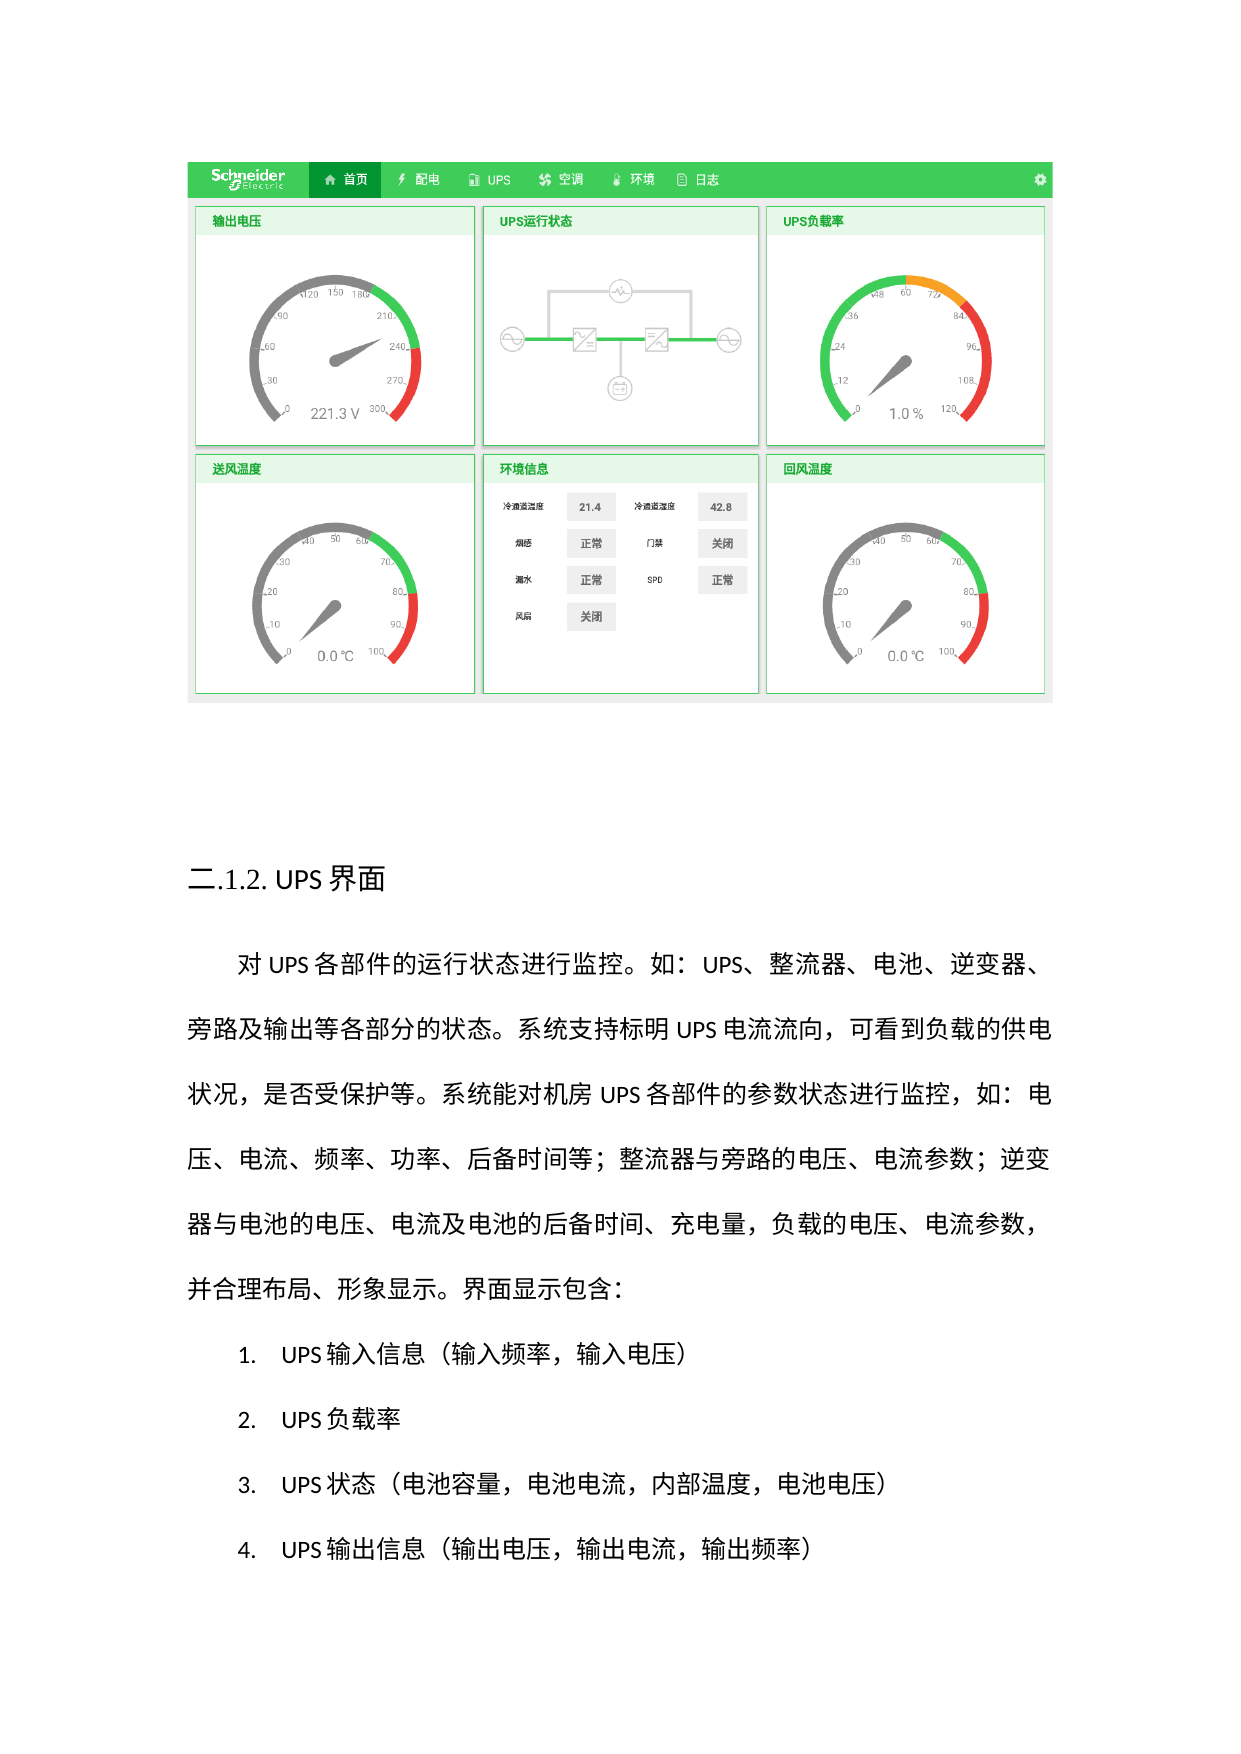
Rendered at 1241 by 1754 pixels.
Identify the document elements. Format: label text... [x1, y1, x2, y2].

list UPS状态（电池容量，电池电流，内部温度，电池电压） [237, 1451, 1053, 1516]
list UPS输出信息（输出电压，输出电流，输出频率） [237, 1516, 1053, 1581]
text 对UPS各部件的运行状态进行监控。如：UPS、整流器、电池、逆变器、旁路及输出等各部分的状态。系统支持标明UPS电流流向，可看到负载的供电状况，是否受保护等。系统能对机房UPS各部件的参数状态进行监控，如：电压、电流、频率、功率、后备时间等；整流器与旁路的电压、电流参数；逆变器与电池的电压、电流及电池的后备时间、充电量，负载的电压、电流参数，并合理布局、形象显示。界面显示包含： [187, 931, 1053, 1321]
subtitle UPS界面 [187, 844, 1031, 909]
list UPS负载率 [237, 1386, 1053, 1451]
picture [187, 162, 1053, 703]
list UPS输入信息（输入频率，输入电压） [237, 1321, 1053, 1386]
